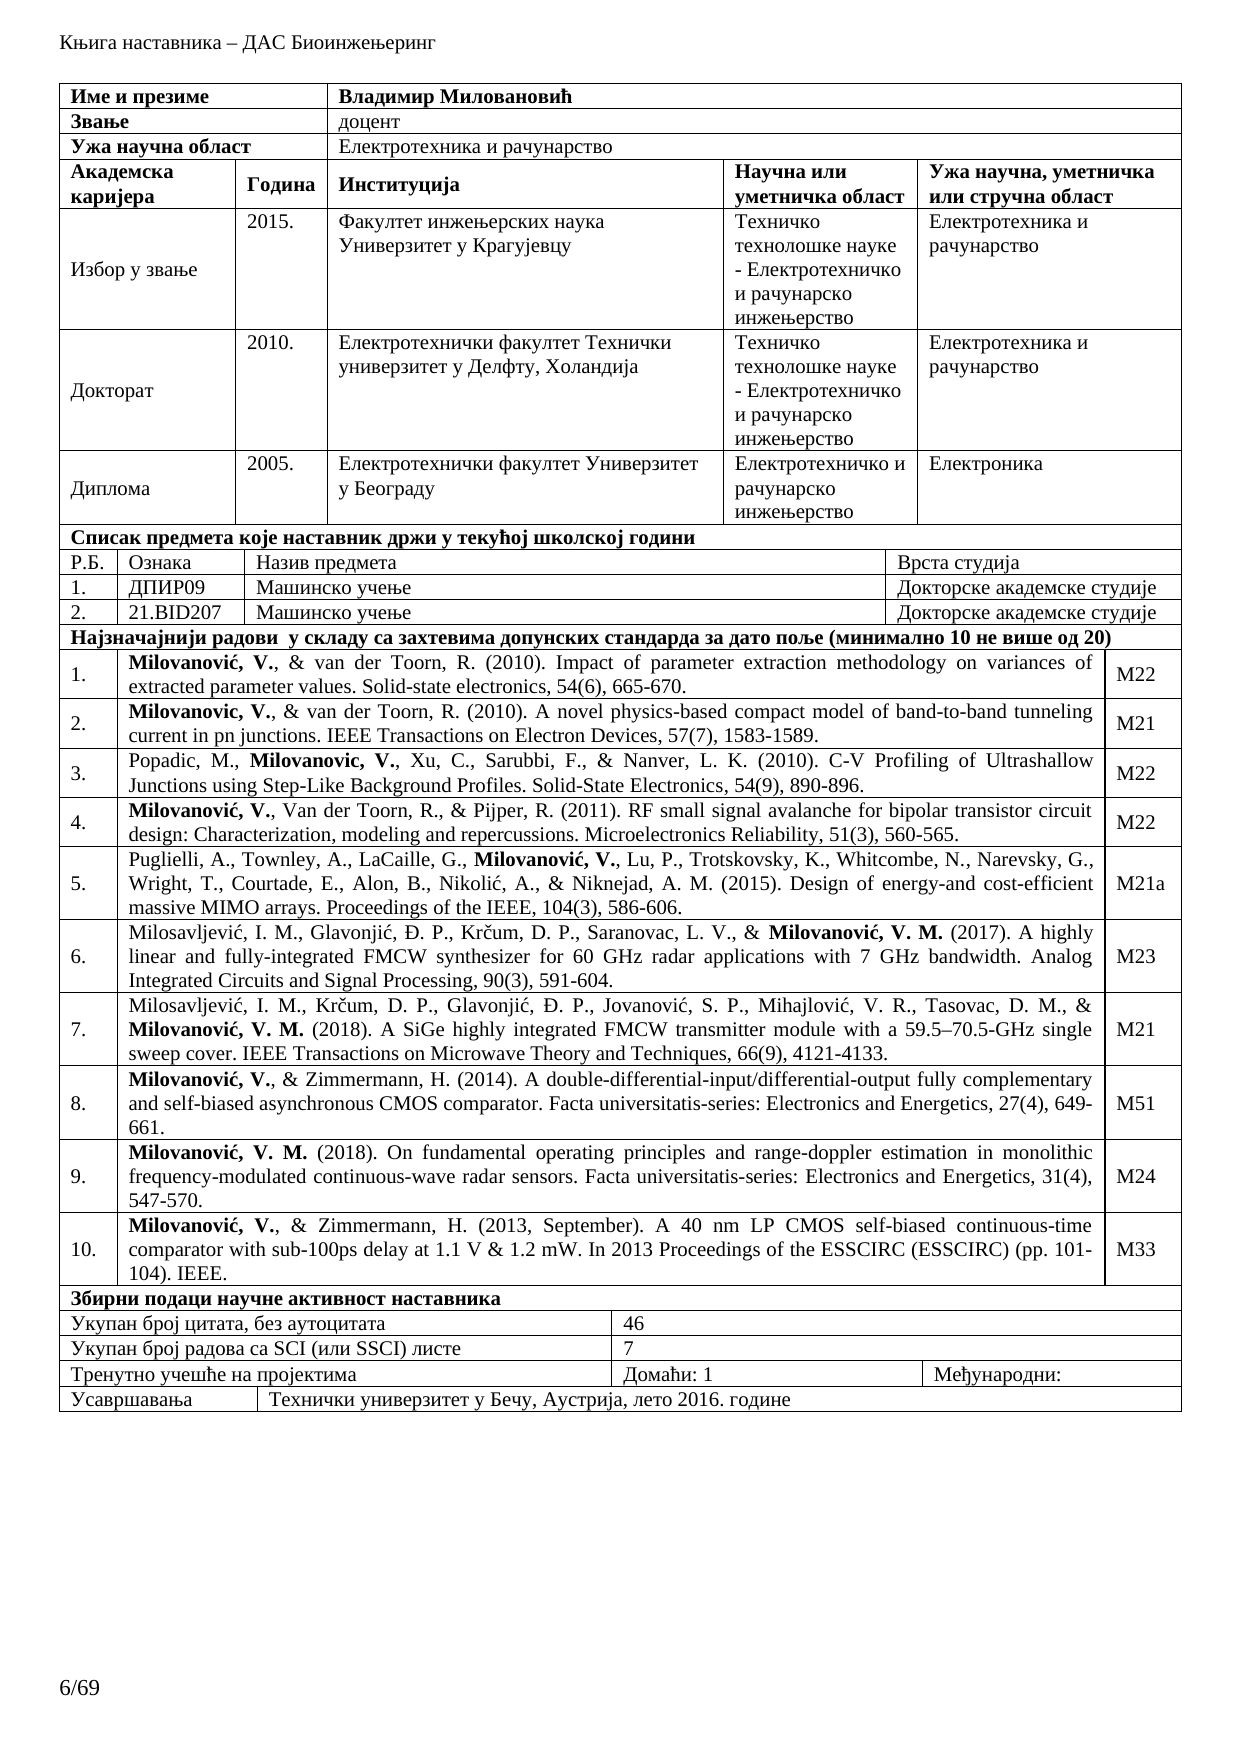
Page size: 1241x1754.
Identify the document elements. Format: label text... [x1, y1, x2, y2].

table_cell Електротехника и рачунарство [918, 330, 1181, 450]
table_cell 1. [60, 575, 117, 599]
table_cell Техничко технолошке науке - Електротехничко и рачунарско инжењерство [724, 330, 917, 450]
table_cell Најзначајнији радови у складу са захтевима допунских стандарда за дато поље (минимално 10 не више од 20) [60, 625, 1181, 649]
table_cell Тренутно учешће на пројектима [60, 1361, 611, 1386]
table_cell Машинско учење [245, 600, 885, 624]
table_cell 2015. [236, 209, 327, 329]
table_cell Електротехника и рачунарство [328, 134, 1181, 158]
table_cell Међународни: [923, 1361, 1181, 1386]
table_cell Назив предмета [245, 550, 885, 574]
table_cell Институција [328, 160, 723, 208]
table_cell Година [236, 160, 327, 208]
table_header Владимир Миловановић [328, 84, 1181, 108]
table_cell Ужа научна, уметничка или стручна област [918, 160, 1181, 208]
table_cell М22 [1106, 650, 1181, 698]
table_cell Milovanović, V., & van der Toorn, R. (2010). Impact of parameter extraction methodology on variances of extracted parameter values. Solid-state electronics, 54(6), 665-670. [118, 650, 1104, 698]
table_cell Milovanović, V. M. (2018). On fundamental operating principles and range-doppler estimation in monolithic frequency-modulated continuous-wave radar sensors. Facta universitatis-series: Electronics and Energetics, 31(4), 547-570. [118, 1140, 1104, 1212]
table_cell 7. [60, 993, 117, 1065]
table_cell Milovanović, V., Van der Toorn, R., & Pijper, R. (2011). RF small signal avalanche for bipolar transistor circuit design: Characterization, modeling and repercussions. Microelectronics Reliability, 51(3), 560-565. [118, 798, 1104, 846]
table_cell доцент [328, 109, 1181, 133]
table_cell 7 [612, 1336, 1181, 1360]
table_cell Електротехнички факултет Технички универзитет у Делфту, Холандија [328, 330, 723, 450]
table_cell Puglielli, A., Townley, A., LaCaille, G., Milovanović, V., Lu, P., Trotskovsky, K., Whitcombe, N., Narevsky, G., Wright, T., Courtade, E., Alon, B., Nikolić, A., & Niknejad, A. M. (2015). Design of energy-and cost-efficient massive MIMO arrays. Proceedings of the IEEE, 104(3), 586-606. [118, 847, 1104, 919]
table_cell Диплома [60, 451, 235, 523]
table_cell Ужа научна област [60, 134, 327, 158]
table_cell 8. [60, 1066, 117, 1139]
table_cell 2005. [236, 451, 327, 523]
table_cell М22 [1106, 798, 1181, 846]
table_cell Техничко технолошке науке - Електротехничко и рачунарско инжењерство [724, 209, 917, 329]
table_cell Избор у звање [60, 209, 235, 329]
table_cell М33 [1106, 1213, 1181, 1285]
table_cell Звање [60, 109, 327, 133]
table_cell ДПИР09 [118, 575, 244, 599]
table_cell 2. [60, 699, 117, 747]
table_cell Електротехнички факултет Универзитет у Београду [328, 451, 723, 523]
table_cell Домаћи: 1 [612, 1361, 922, 1386]
table_cell Popadic, M., Milovanovic, V., Xu, C., Sarubbi, F., & Nanver, L. K. (2010). C-V Profiling of Ultrashallow Junctions using Step-Like Background Profiles. Solid-State Electronics, 54(9), 890-896. [118, 749, 1104, 797]
table_cell Списак предмета које наставник држи у текућој школској години [60, 525, 1181, 549]
table_cell Milovanović, V., & Zimmermann, H. (2013, September). A 40 nm LP CMOS self-biased continuous-time comparator with sub-100ps delay at 1.1 V & 1.2 mW. In 2013 Proceedings of the ESSCIRC (ESSCIRC) (pp. 101-104). IEEE. [118, 1213, 1104, 1285]
table_cell Укупан број радова са SCI (или SSCI) листе [60, 1336, 611, 1360]
table_cell 5. [60, 847, 117, 919]
table_cell Технички универзитет у Бечу, Аустрија, лето 2016. године [258, 1387, 1181, 1411]
table_cell 10. [60, 1213, 117, 1285]
table_cell Академска каријера [60, 160, 235, 208]
table_cell М21 [1106, 699, 1181, 747]
table_cell 9. [60, 1140, 117, 1212]
table_cell Научна или уметничка област [724, 160, 917, 208]
table_cell Milosavljević, I. M., Glavonjić, Ɖ. P., Krčum, D. P., Saranovac, L. V., & Milovanović, V. M. (2017). A highly linear and fully-integrated FMCW synthesizer for 60 GHz radar applications with 7 GHz bandwidth. Analog Integrated Circuits and Signal Processing, 90(3), 591-604. [118, 920, 1104, 992]
table_cell Milovanović, V., & Zimmermann, H. (2014). A double-differential-input/differential-output fully complementary and self-biased asynchronous CMOS comparator. Facta universitatis-series: Electronics and Energetics, 27(4), 649-661. [118, 1066, 1104, 1139]
table_cell Електроника [918, 451, 1181, 523]
table_cell 46 [612, 1311, 1181, 1335]
table_cell Електротехника и рачунарство [918, 209, 1181, 329]
table_cell М23 [1106, 920, 1181, 992]
table_cell Ознака [118, 550, 244, 574]
table_cell Докторат [60, 330, 235, 450]
table_cell Milosavljević, I. M., Krčum, D. P., Glavonjić, Ð. P., Jovanović, S. P., Mihajlović, V. R., Tasovac, D. M., & Milovanović, V. M. (2018). A SiGe highly integrated FMCW transmitter module with a 59.5–70.5-GHz single sweep cover. IEEE Transactions on Microwave Theory and Techniques, 66(9), 4121-4133. [118, 993, 1104, 1065]
table_cell 21.BID207 [118, 600, 244, 624]
table_cell М22 [1106, 749, 1181, 797]
table_cell М21а [1106, 847, 1181, 919]
table_cell 3. [60, 749, 117, 797]
table_cell 1. [60, 650, 117, 698]
table_cell Milovanovic, V., & van der Toorn, R. (2010). A novel physics-based compact model of band-to-band tunneling current in pn junctions. IEEE Transactions on Electron Devices, 57(7), 1583-1589. [118, 699, 1104, 747]
table_cell Збирни подаци научне активност наставника [60, 1286, 1181, 1310]
table_cell Усавршавања [60, 1387, 257, 1411]
table_cell Врста студија [886, 550, 1181, 574]
table_cell 4. [60, 798, 117, 846]
table_cell Докторске академске студије [886, 600, 1181, 624]
table_cell 2010. [236, 330, 327, 450]
table_cell М24 [1106, 1140, 1181, 1212]
table_cell Електротехничко и рачунарско инжењерство [724, 451, 917, 523]
table_cell М21 [1106, 993, 1181, 1065]
table_cell М51 [1106, 1066, 1181, 1139]
table_header Име и презиме [60, 84, 327, 108]
table_cell Укупан број цитата, без аутоцитата [60, 1311, 611, 1335]
table_cell 6. [60, 920, 117, 992]
table_cell Машинско учење [245, 575, 885, 599]
table_cell Факултет инжењерских наука Универзитет у Крагујевцу [328, 209, 723, 329]
table_cell Докторске академске студије [886, 575, 1181, 599]
table_cell Р.Б. [60, 550, 117, 574]
table_cell 2. [60, 600, 117, 624]
